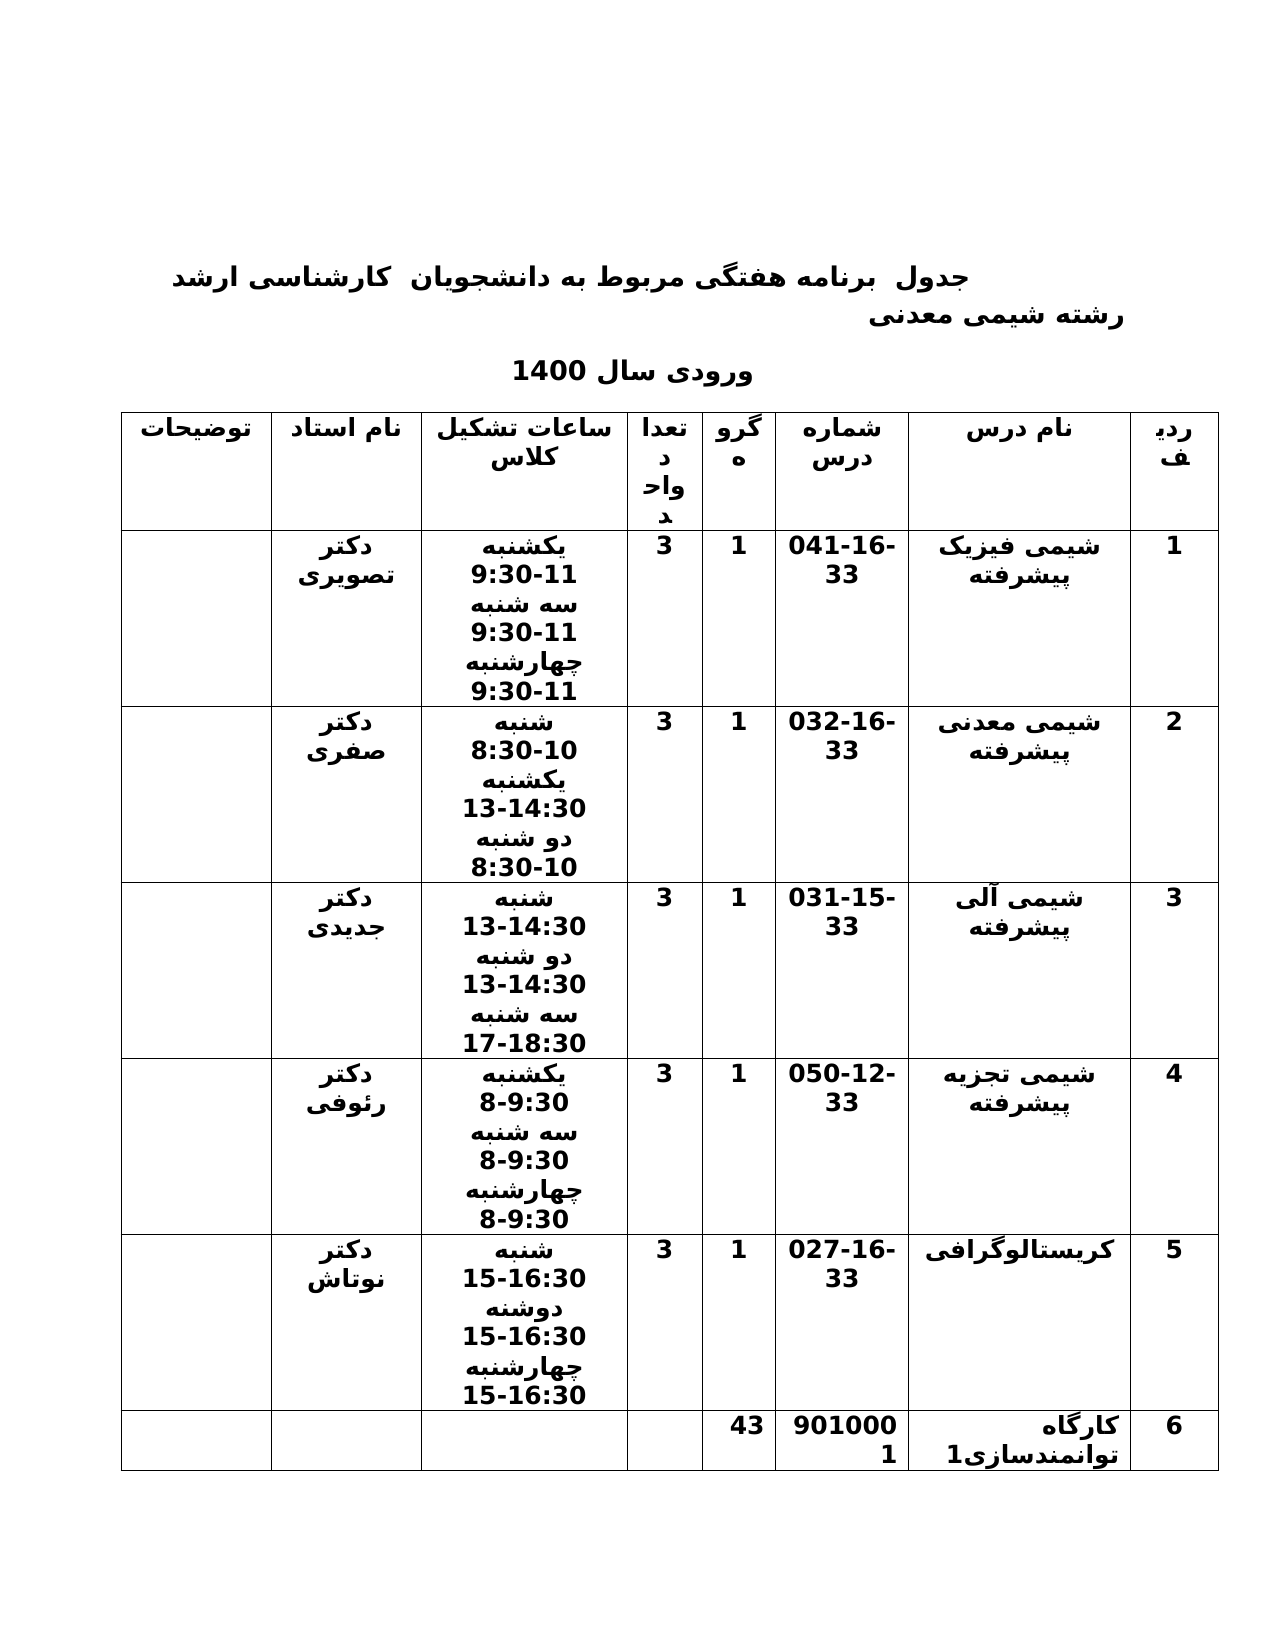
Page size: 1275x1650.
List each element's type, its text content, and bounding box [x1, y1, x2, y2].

table_cell دکتر رئوفی [272, 1059, 421, 1234]
table_header توضیحات [122, 413, 271, 530]
table_cell [122, 1235, 271, 1410]
table_cell 3 [628, 707, 702, 882]
table_cell [122, 1411, 271, 1469]
text ورودی سال 1400 [150, 355, 1125, 387]
table_header تعداد واحد [628, 413, 702, 530]
table_cell 1 [1131, 531, 1218, 706]
table_cell شیمی فیزیک پیشرفته [909, 531, 1130, 706]
table_cell [272, 1411, 421, 1469]
table_cell 1 [703, 1235, 775, 1410]
table_cell 1 [703, 707, 775, 882]
table_cell شنبه 14:30-13 دو شنبه 14:30-13 سه شنبه 18:30-17 [422, 883, 627, 1058]
table_cell دکتر تصویری [272, 531, 421, 706]
table_cell کارگاه توانمندسازی1 [909, 1411, 1130, 1469]
table_header نام درس [909, 413, 1130, 530]
table_cell دکتر نوتاش [272, 1235, 421, 1410]
table_cell شیمی تجزیه پیشرفته [909, 1059, 1130, 1234]
table_cell 4 [1131, 1059, 1218, 1234]
table_cell [122, 707, 271, 882]
table_cell دکتر صفری [272, 707, 421, 882]
table_cell [628, 1411, 702, 1469]
table_cell 3 [628, 1235, 702, 1410]
table_header گروه [703, 413, 775, 530]
table_cell 050-12-33 [776, 1059, 908, 1234]
table_cell 1 [703, 531, 775, 706]
table_cell [122, 883, 271, 1058]
table_header شماره درس [776, 413, 908, 530]
table_cell یکشنبه 11-9:30 سه شنبه 11-9:30 چهارشنبه 11-9:30 [422, 531, 627, 706]
table_header ردیف [1131, 413, 1218, 530]
table_cell [122, 1059, 271, 1234]
table_cell 1 [703, 1059, 775, 1234]
table_cell یکشنبه 9:30-8 سه شنبه 9:30-8 چهارشنبه 9:30-8 [422, 1059, 627, 1234]
table_cell 031-15-33 [776, 883, 908, 1058]
table_cell 3 [628, 531, 702, 706]
table_cell کریستالوگرافی [909, 1235, 1130, 1410]
table_cell 6 [1131, 1411, 1218, 1469]
table_header ساعات تشکیل کلاس [422, 413, 627, 530]
table_cell 032-16-33 [776, 707, 908, 882]
text جدول برنامه هفتگی مربوط به دانشجویان کارشناسی ارشد رشته شیمی معدنی [150, 262, 1125, 329]
table_cell 3 [628, 1059, 702, 1234]
table_cell [422, 1411, 627, 1469]
table_cell دکتر جدیدی [272, 883, 421, 1058]
table_cell 3 [628, 883, 702, 1058]
table_cell 9010001 [776, 1411, 908, 1469]
table_cell شنبه 16:30-15 دوشنه 16:30-15 چهارشنبه 16:30-15 [422, 1235, 627, 1410]
table_cell 3 [1131, 883, 1218, 1058]
table_cell شیمی معدنی پیشرفته [909, 707, 1130, 882]
table_cell 041-16-33 [776, 531, 908, 706]
table_cell 1 [703, 883, 775, 1058]
table_cell 5 [1131, 1235, 1218, 1410]
table_cell 027-16-33 [776, 1235, 908, 1410]
table_cell شیمی آلی پیشرفته [909, 883, 1130, 1058]
table_cell [122, 531, 271, 706]
table_header نام استاد [272, 413, 421, 530]
table_cell 43 [703, 1411, 775, 1469]
table_cell 2 [1131, 707, 1218, 882]
table_cell شنبه 10-8:30 یکشنبه 14:30-13 دو شنبه 10-8:30 [422, 707, 627, 882]
